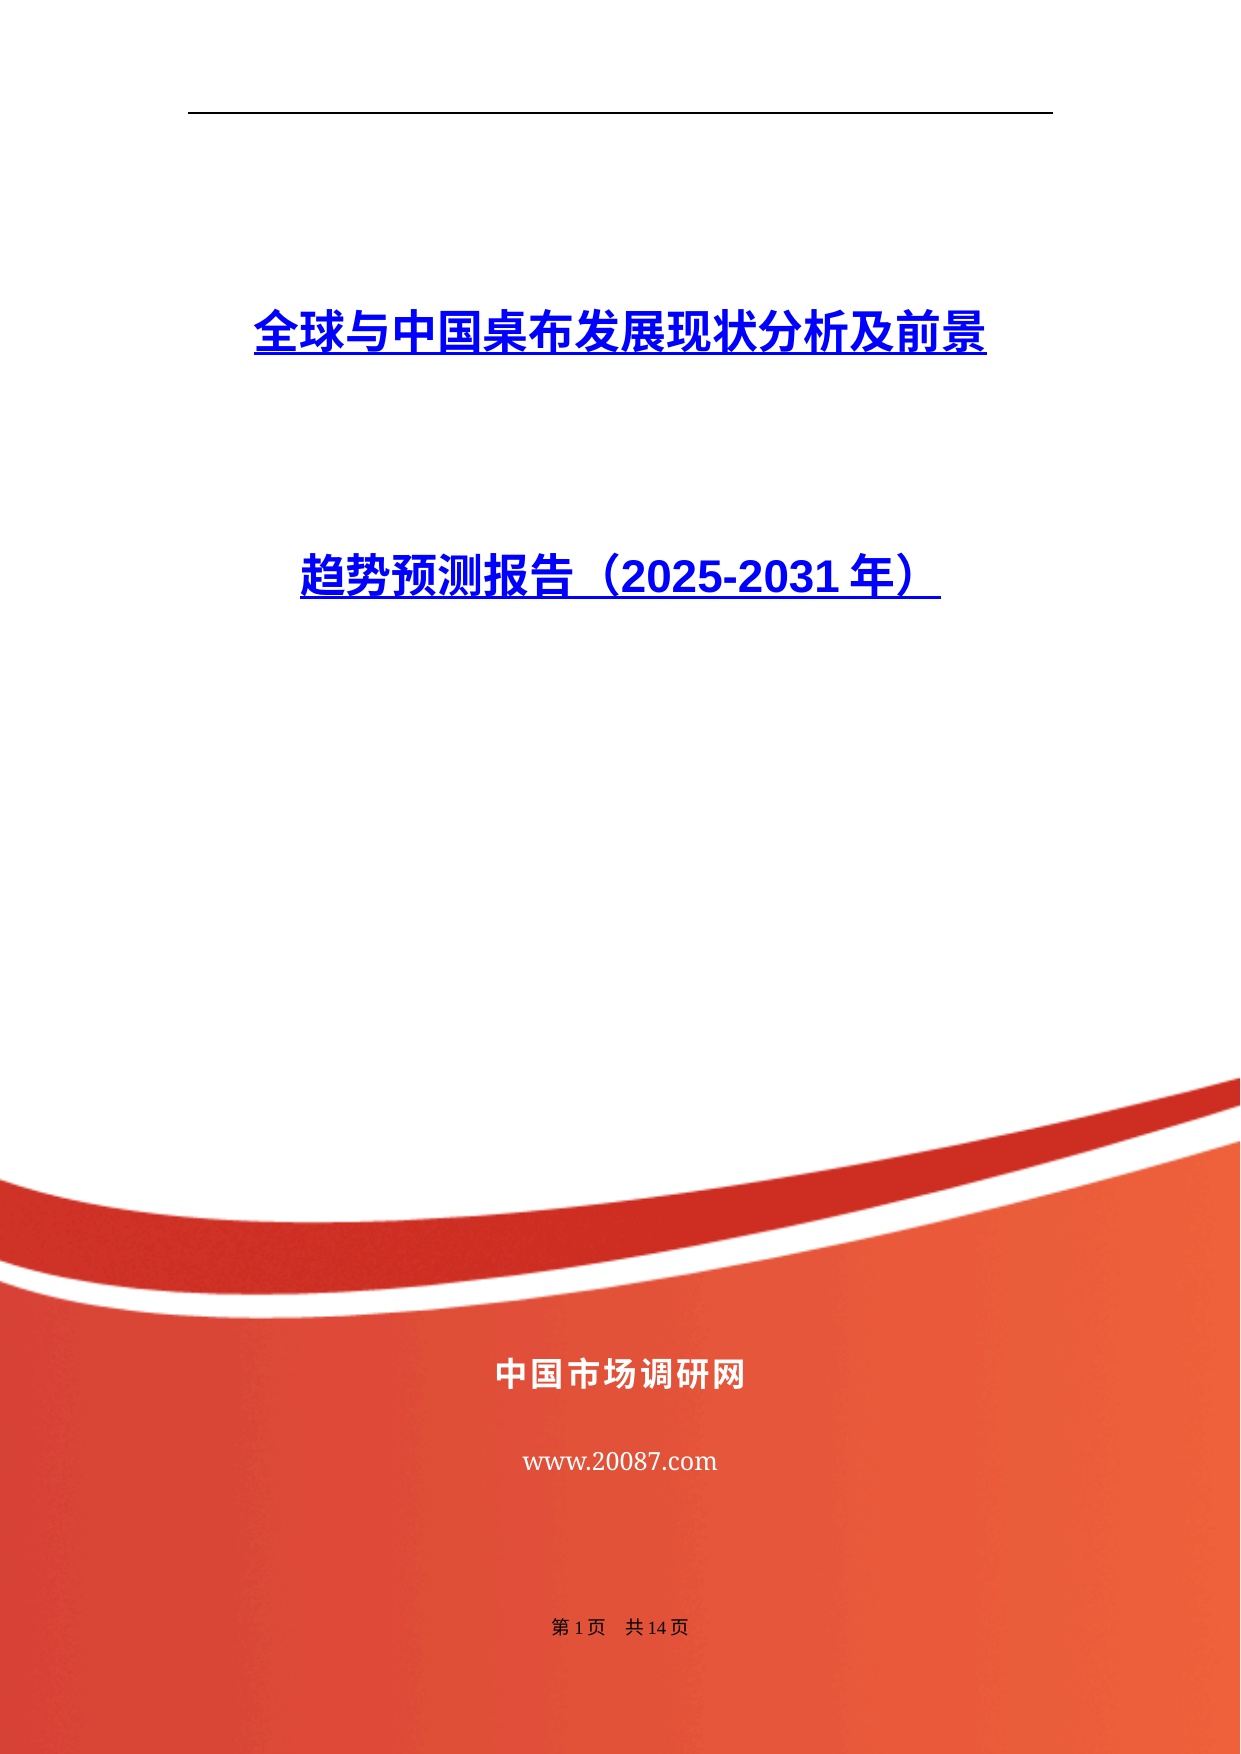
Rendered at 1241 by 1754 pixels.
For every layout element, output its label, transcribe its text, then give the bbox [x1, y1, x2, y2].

text www.20087.com [187, 1428, 1053, 1493]
picture [0, 1006, 1241, 1754]
subtitle 中国市场调研网 [187, 1339, 1053, 1404]
table_header 全球与中国桌布发展现状分析及前景趋势预测报告（2025-2031年） [188, 207, 1053, 773]
